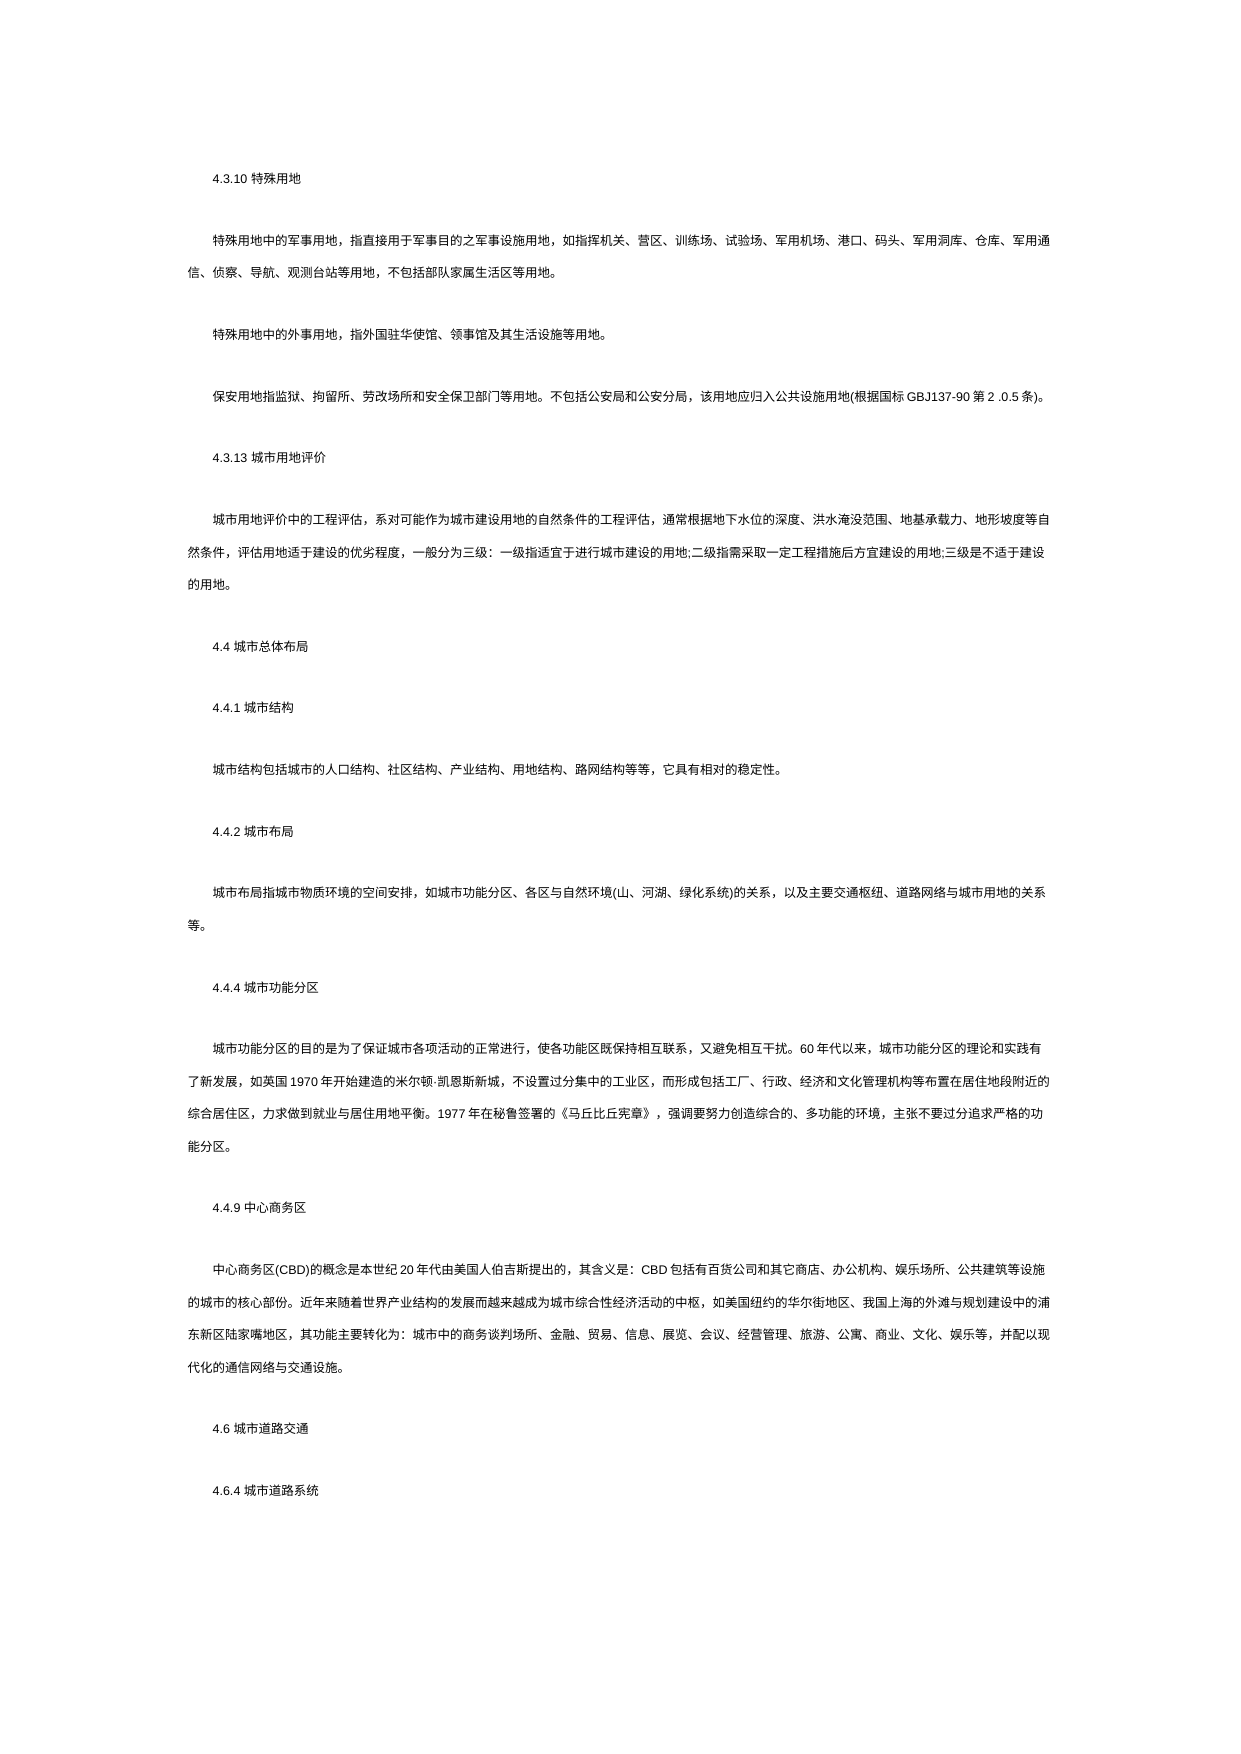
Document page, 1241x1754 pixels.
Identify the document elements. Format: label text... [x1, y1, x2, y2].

text 4.6 城市道路交通 [187, 1412, 1053, 1444]
text 特殊用地中的军事用地，指直接用于军事目的之军事设施用地，如指挥机关、营区、训练场、试验场、军用机场、港口、码头、军用洞库、仓库、军用通信、侦察、导航、观测台站等用地，不包括部队家属生活区等用地。 [187, 224, 1053, 289]
text 4.4.9 中心商务区 [187, 1191, 1053, 1224]
text 特殊用地中的外事用地，指外国驻华使馆、领事馆及其生活设施等用地。 [187, 318, 1053, 350]
text 4.4.1 城市结构 [187, 691, 1053, 724]
text 4.4.4 城市功能分区 [187, 970, 1053, 1003]
text 4.3.13 城市用地评价 [187, 441, 1053, 474]
text 4.6.4 城市道路系统 [187, 1474, 1053, 1506]
text 城市结构包括城市的人口结构、社区结构、产业结构、用地结构、路网结构等等，它具有相对的稳定性。 [187, 753, 1053, 785]
text 4.4.2 城市布局 [187, 814, 1053, 847]
text 城市功能分区的目的是为了保证城市各项活动的正常进行，使各功能区既保持相互联系，又避免相互干扰。60年代以来，城市功能分区的理论和实践有了新发展，如英国1970年开始建造的米尔顿·凯恩斯新城，不设置过分集中的工业区，而形成包括工厂、行政、经济和文化管理机构等布置在居住地段附近的综合居住区，力求做到就业与居住用地平衡。1977年在秘鲁签署的《马丘比丘宪章》，强调要努力创造综合的、多功能的环境，主张不要过分追求严格的功能分区。 [187, 1032, 1053, 1162]
text 4.3.10 特殊用地 [187, 162, 1053, 194]
text 4.4 城市总体布局 [187, 629, 1053, 662]
text 中心商务区(CBD)的概念是本世纪20年代由美国人伯吉斯提出的，其含义是：CBD包括有百货公司和其它商店、办公机构、娱乐场所、公共建筑等设施的城市的核心部份。近年来随着世界产业结构的发展而越来越成为城市综合性经济活动的中枢，如美国纽约的华尔街地区、我国上海的外滩与规划建设中的浦东新区陆家嘴地区，其功能主要转化为：城市中的商务谈判场所、金融、贸易、信息、展览、会议、经营管理、旅游、公寓、商业、文化、娱乐等，并配以现代化的通信网络与交通设施。 [187, 1253, 1053, 1383]
text 保安用地指监狱、拘留所、劳改场所和安全保卫部门等用地。不包括公安局和公安分局，该用地应归入公共设施用地(根据国标GBJ137-90第2 .0.5条)。 [187, 379, 1053, 412]
text 城市用地评价中的工程评估，系对可能作为城市建设用地的自然条件的工程评估，通常根据地下水位的深度、洪水淹没范围、地基承载力、地形坡度等自然条件，评估用地适于建设的优劣程度，一般分为三级：一级指适宜于进行城市建设的用地;二级指需采取一定工程措施后方宜建设的用地;三级是不适于建设的用地。 [187, 503, 1053, 600]
text 城市布局指城市物质环境的空间安排，如城市功能分区、各区与自然环境(山、河湖、绿化系统)的关系，以及主要交通枢纽、道路网络与城市用地的关系等。 [187, 876, 1053, 941]
